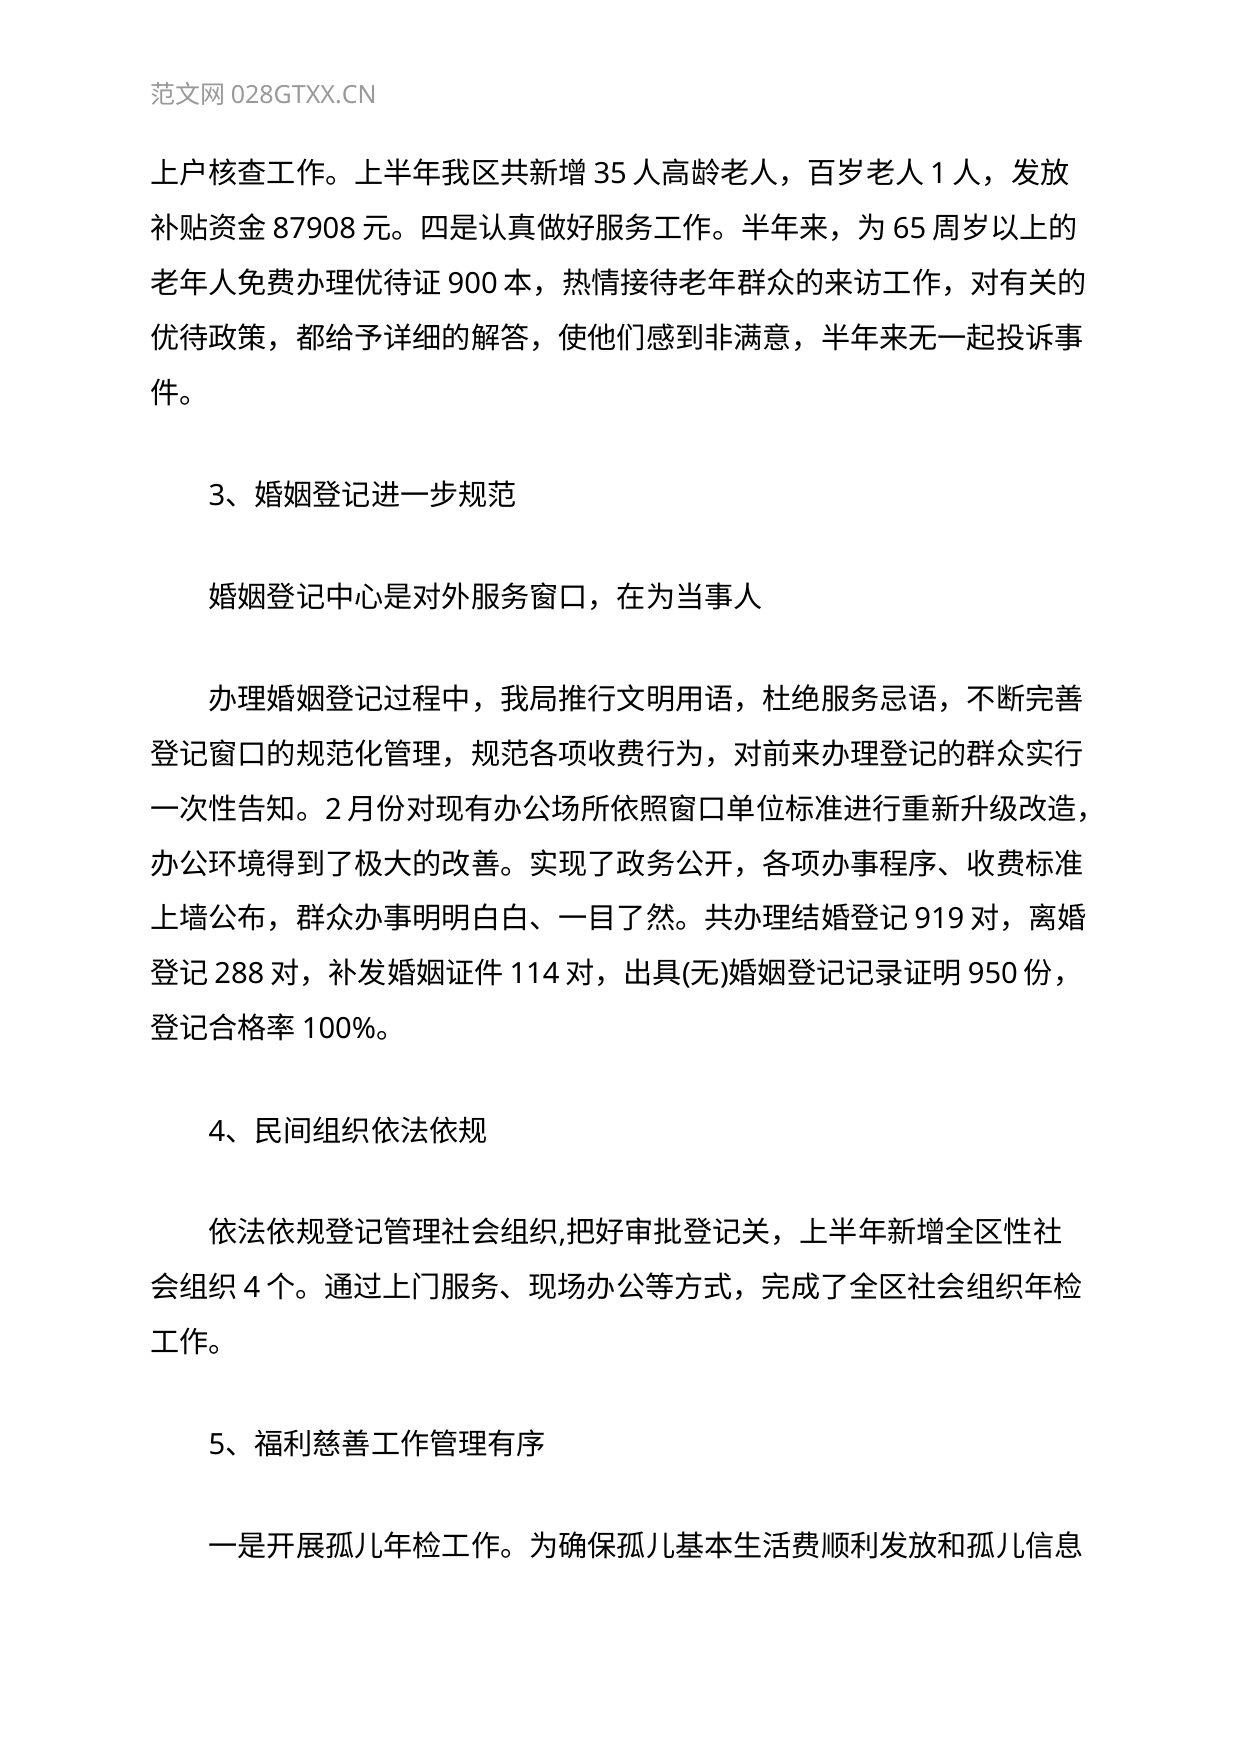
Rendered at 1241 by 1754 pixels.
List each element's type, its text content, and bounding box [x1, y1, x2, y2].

text 婚姻登记中心是对外服务窗口，在为当事人 [150, 574, 1090, 616]
text 5、福利慈善工作管理有序 [150, 1421, 1090, 1463]
text 依法依规登记管理社会组织,把好审批登记关，上半年新增全区性社会组织4个。通过上门服务、现场办公等方式，完成了全区社会组织年检工作。 [150, 1209, 1090, 1361]
text 3、婚姻登记进一步规范 [150, 472, 1090, 514]
text 办理婚姻登记过程中，我局推行文明用语，杜绝服务忌语，不断完善登记窗口的规范化管理，规范各项收费行为，对前来办理登记的群众实行一次性告知。2月份对现有办公场所依照窗口单位标准进行重新升级改造，办公环境得到了极大的改善。实现了政务公开，各项办事程序、收费标准上墙公布，群众办事明明白白、一目了然。共办理结婚登记919对，离婚登记288对，补发婚姻证件114对，出具(无)婚姻登记记录证明950份，登记合格率100%。 [150, 675, 1090, 1047]
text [150, 150, 1090, 412]
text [150, 1523, 1090, 1565]
text 4、民间组织依法依规 [150, 1107, 1090, 1149]
